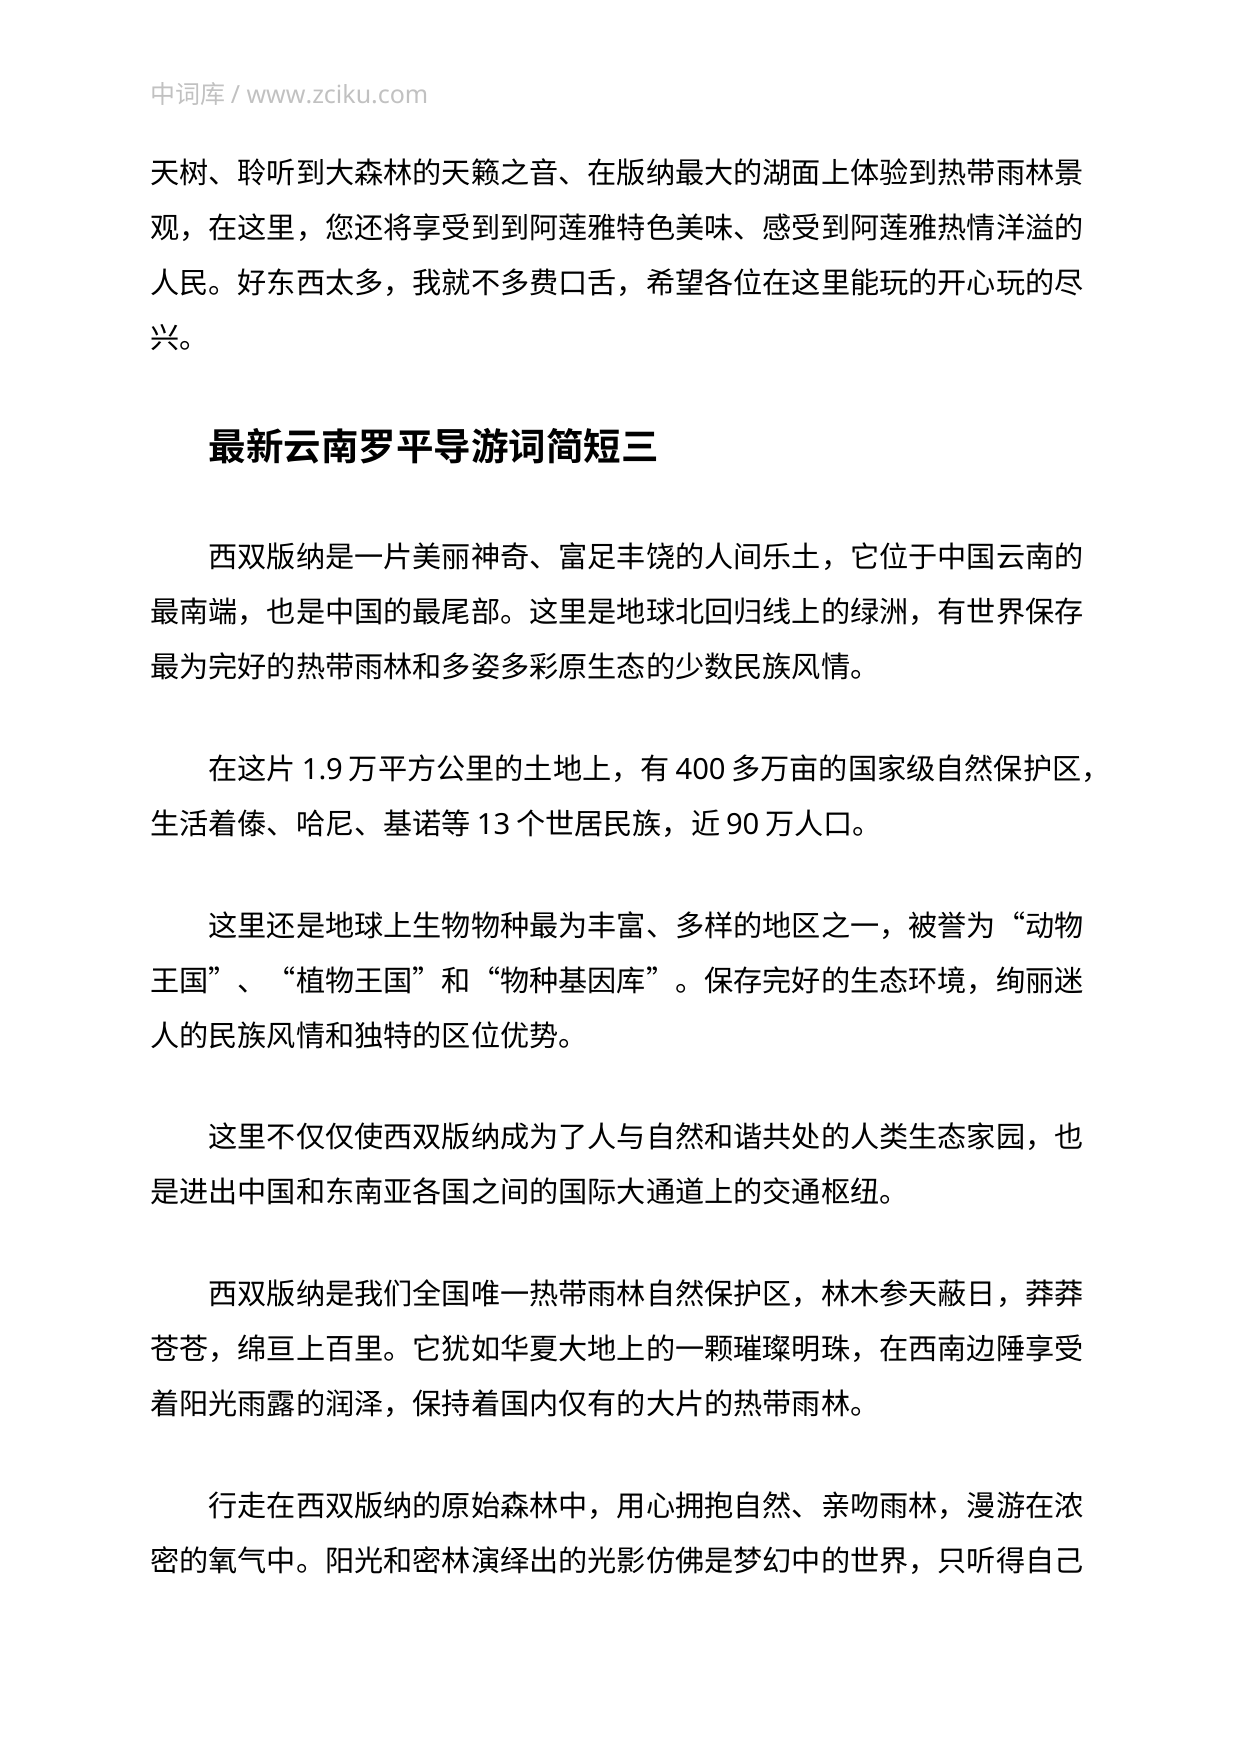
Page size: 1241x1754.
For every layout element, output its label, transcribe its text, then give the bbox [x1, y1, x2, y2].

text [150, 150, 1090, 357]
text 西双版纳是一片美丽神奇、富足丰饶的人间乐土，它位于中国云南的最南端，也是中国的最尾部。这里是地球北回归线上的绿洲，有世界保存最为完好的热带雨林和多姿多彩原生态的少数民族风情。 [150, 534, 1090, 686]
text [150, 1482, 1090, 1579]
text 西双版纳是我们全国唯一热带雨林自然保护区，林木参天蔽日，莽莽苍苍，绵亘上百里。它犹如华夏大地上的一颗璀璨明珠，在西南边陲享受着阳光雨露的润泽，保持着国内仅有的大片的热带雨林。 [150, 1271, 1090, 1423]
text 这里不仅仅使西双版纳成为了人与自然和谐共处的人类生态家园，也是进出中国和东南亚各国之间的国际大通道上的交通枢纽。 [150, 1114, 1090, 1211]
text 最新云南罗平导游词简短三 [150, 416, 1090, 471]
text 在这片1.9万平方公里的土地上，有400多万亩的国家级自然保护区，生活着傣、哈尼、基诺等13个世居民族，近90万人口。 [150, 745, 1090, 843]
text 这里还是地球上生物物种最为丰富、多样的地区之一，被誉为“动物王国”、“植物王国”和“物种基因库”。保存完好的生态环境，绚丽迷人的民族风情和独特的区位优势。 [150, 902, 1090, 1054]
